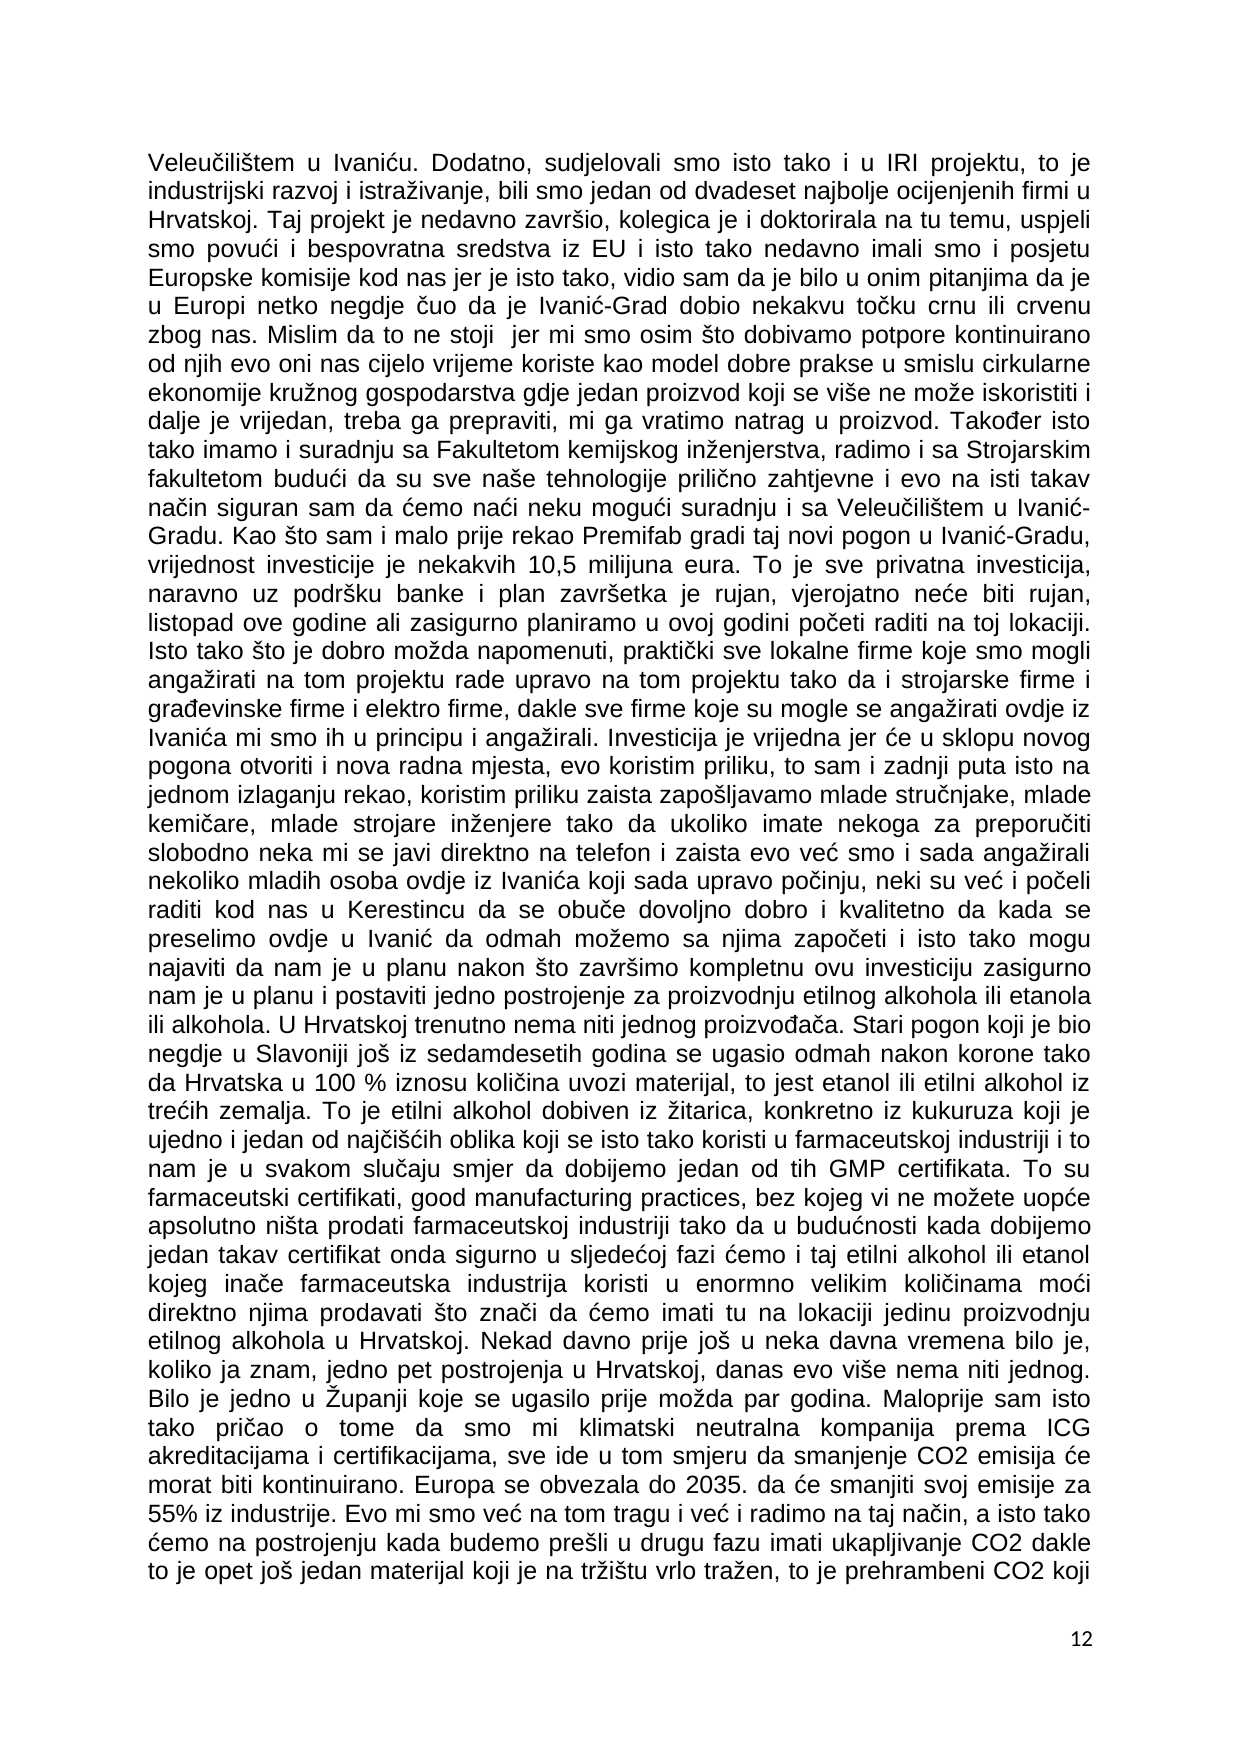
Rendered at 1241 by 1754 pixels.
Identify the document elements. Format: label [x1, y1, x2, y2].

text [148, 148, 1093, 1585]
